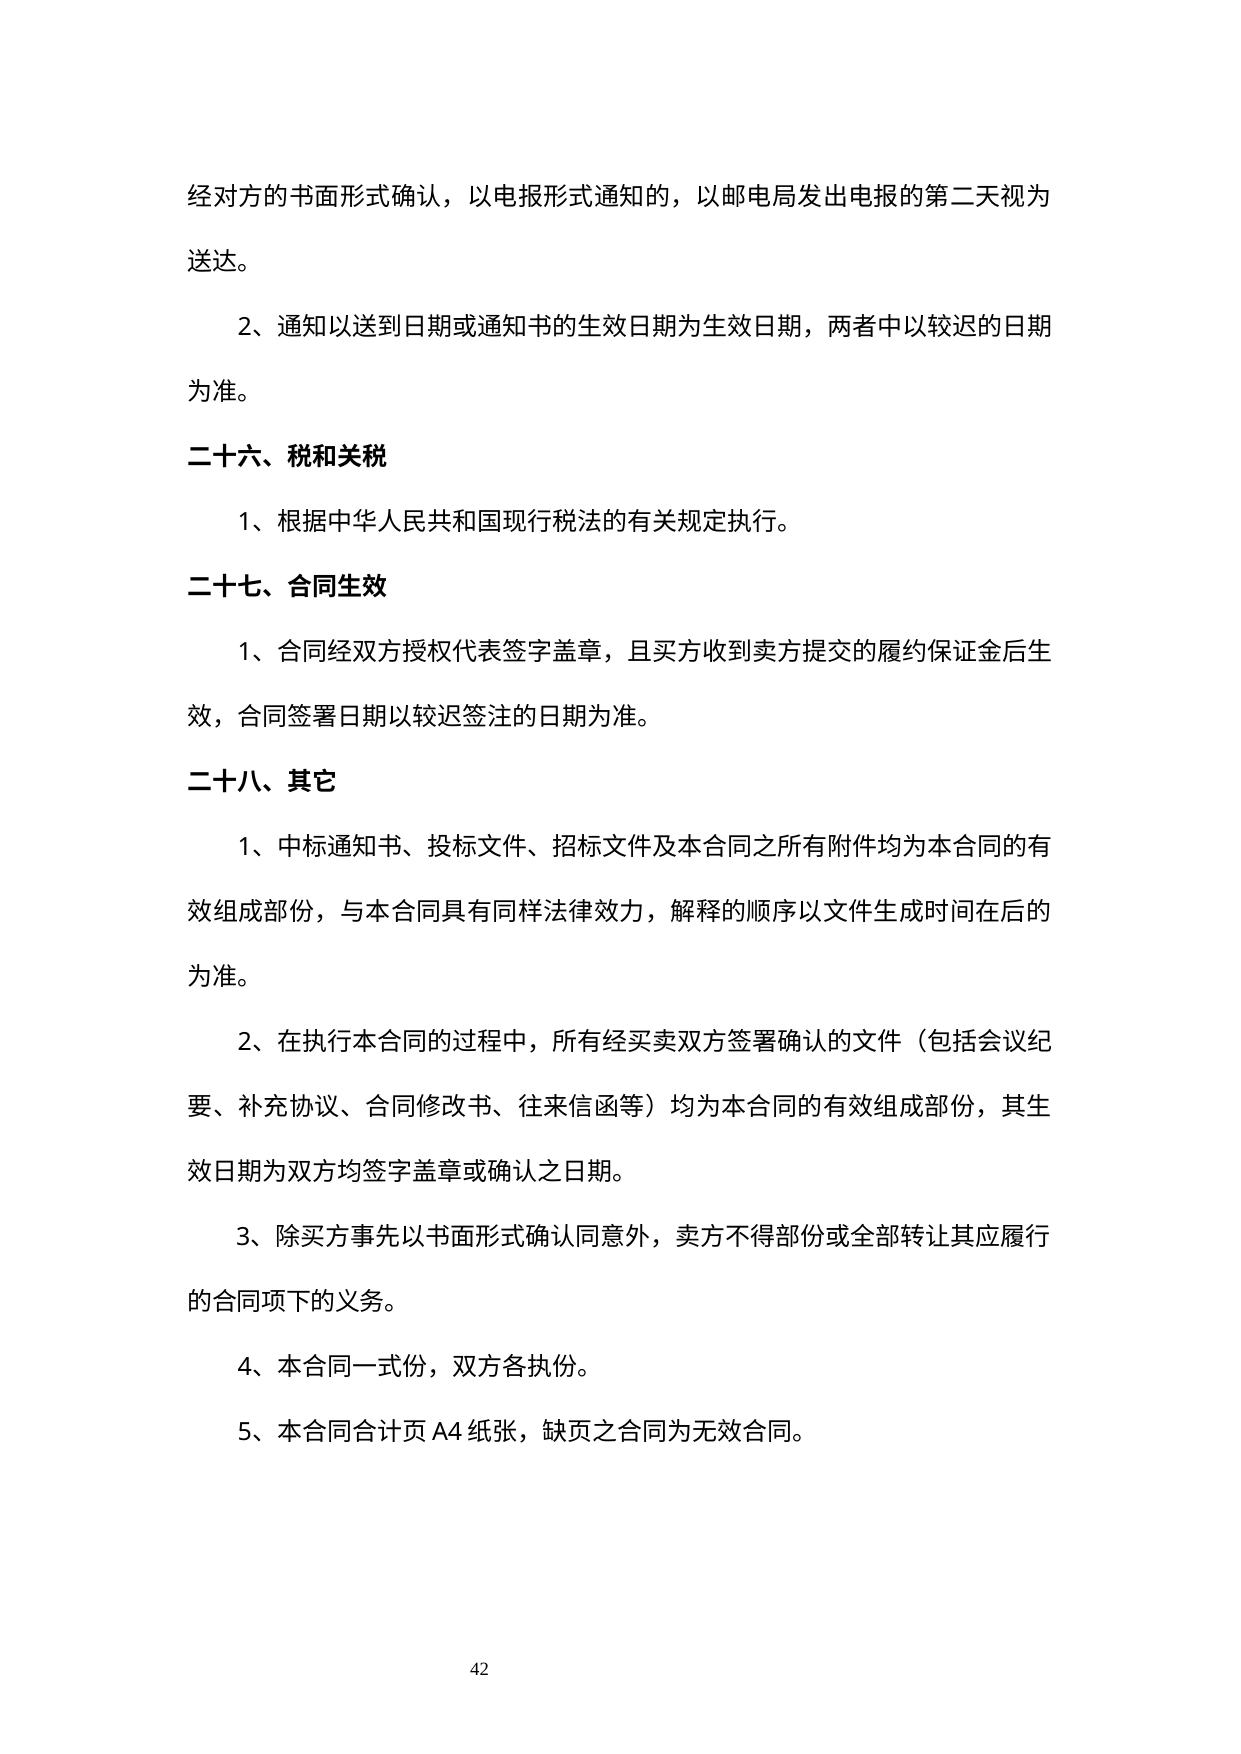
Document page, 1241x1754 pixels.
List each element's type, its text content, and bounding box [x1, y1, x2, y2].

text 1、中标通知书、投标文件、招标文件及本合同之所有附件均为本合同的有效组成部份，与本合同具有同样法律效力，解释的顺序以文件生成时间在后的为准。 [187, 812, 1053, 1007]
text 1、合同经双方授权代表签字盖章，且买方收到卖方提交的履约保证金后生效，合同签署日期以较迟签注的日期为准。 [187, 617, 1053, 747]
text 二十七、合同生效 [187, 552, 1053, 617]
text 2、在执行本合同的过程中，所有经买卖双方签署确认的文件（包括会议纪要、补充协议、合同修改书、往来信函等）均为本合同的有效组成部份，其生效日期为双方均签字盖章或确认之日期。 [187, 1007, 1053, 1202]
text 5、本合同合计页A4纸张，缺页之合同为无效合同。 [187, 1397, 1053, 1462]
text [187, 162, 1053, 292]
text 1、根据中华人民共和国现行税法的有关规定执行。 [187, 487, 1053, 552]
text 二十八、其它 [187, 747, 1053, 812]
text 4、本合同一式份，双方各执份。 [187, 1332, 1053, 1397]
text 3、除买方事先以书面形式确认同意外，卖方不得部份或全部转让其应履行的合同项下的义务。 [187, 1202, 1053, 1332]
text 二十六、税和关税 [187, 422, 1053, 487]
text 2、通知以送到日期或通知书的生效日期为生效日期，两者中以较迟的日期为准。 [187, 292, 1053, 422]
